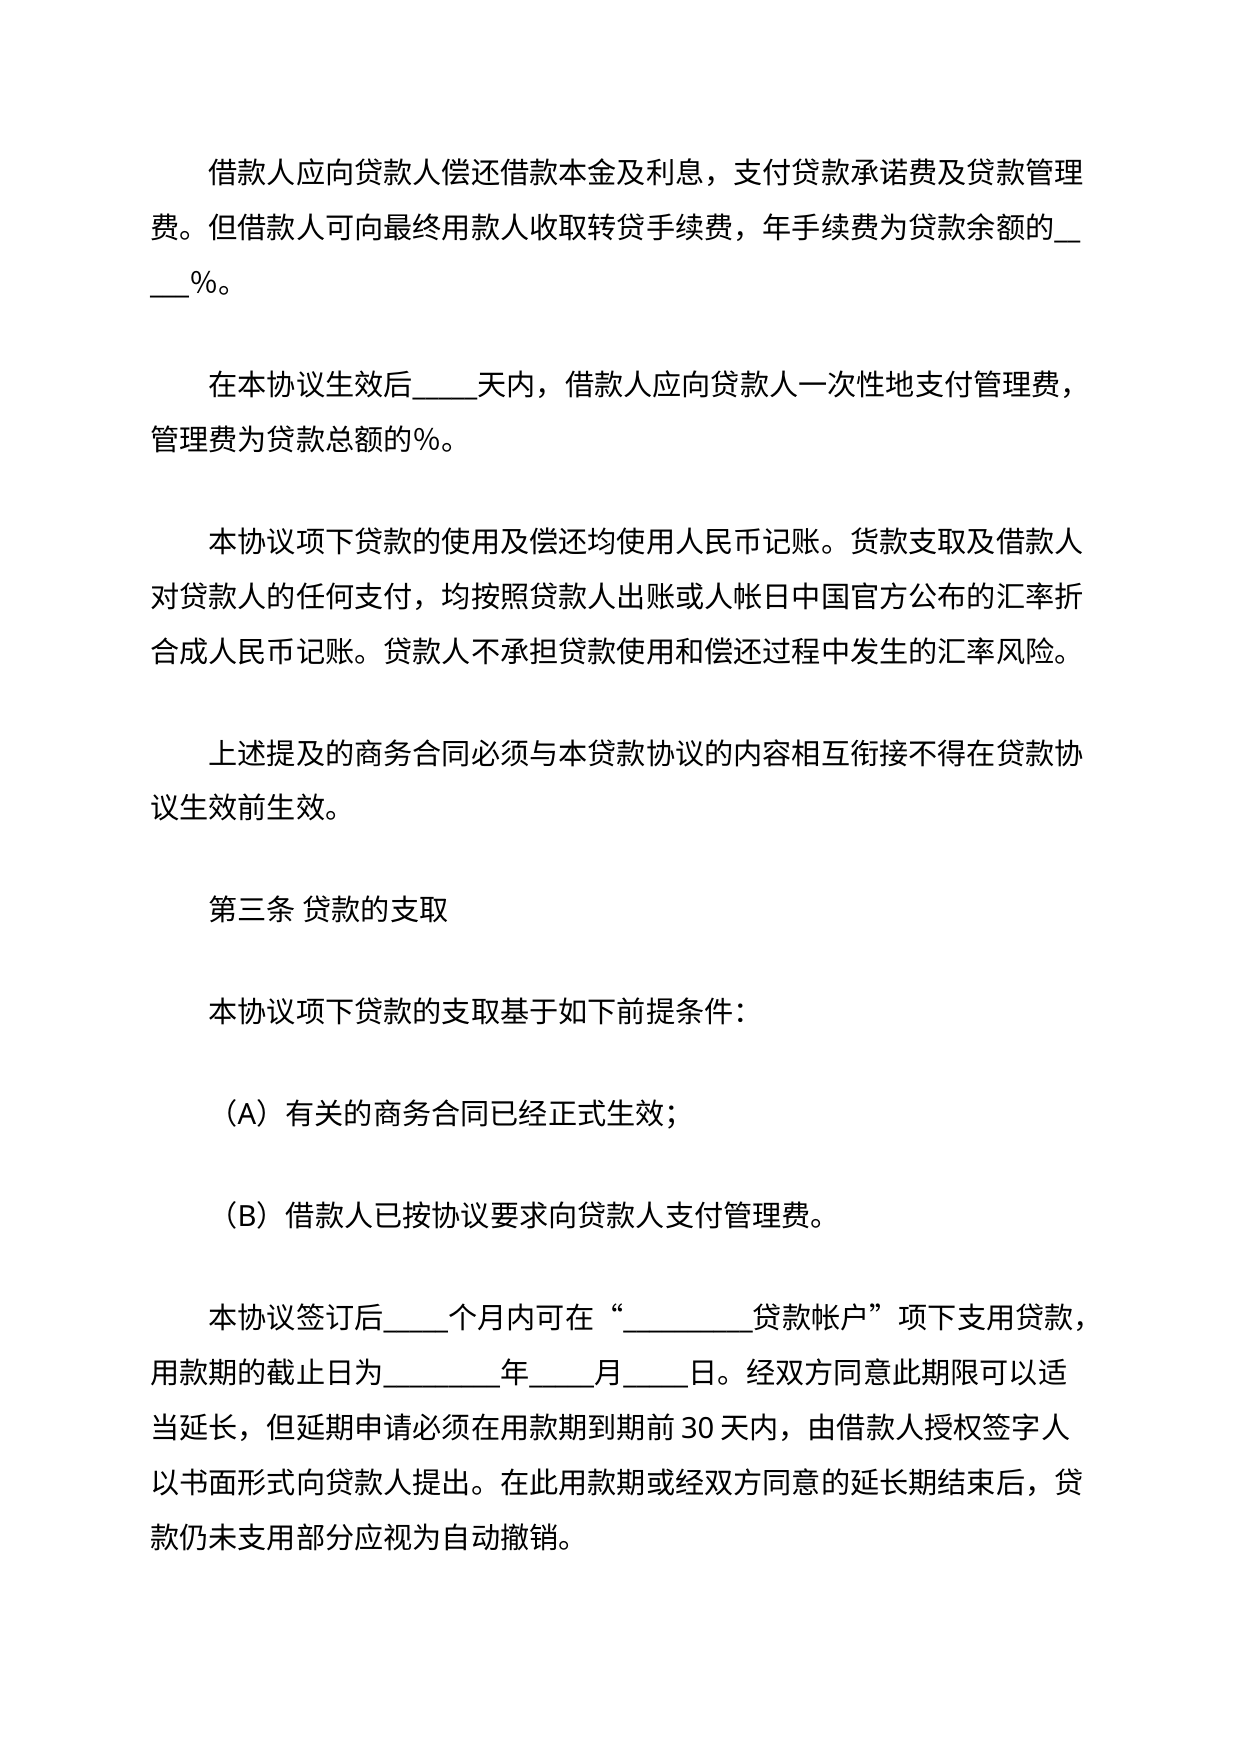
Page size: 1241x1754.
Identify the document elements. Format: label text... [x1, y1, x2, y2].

text 借款人应向贷款人偿还借款本金及利息，支付贷款承诺费及贷款管理费。但借款人可向最终用款人收取转贷手续费，年手续费为贷款余额的_____％。 [150, 150, 1090, 302]
text （A）有关的商务合同已经正式生效； [150, 1090, 1090, 1133]
text 本协议项下贷款的使用及偿还均使用人民币记账。货款支取及借款人对贷款人的任何支付，均按照贷款人出账或人帐日中国官方公布的汇率折合成人民币记账。贷款人不承担贷款使用和偿还过程中发生的汇率风险。 [150, 519, 1090, 671]
text 本协议项下贷款的支取基于如下前提条件： [150, 989, 1090, 1031]
text （B）借款人已按协议要求向贷款人支付管理费。 [150, 1192, 1090, 1235]
text 上述提及的商务合同必须与本贷款协议的内容相互衔接不得在贷款协议生效前生效。 [150, 730, 1090, 827]
text 第三条 贷款的支取 [150, 887, 1090, 929]
text 本协议签订后_____个月内可在“__________贷款帐户”项下支用贷款，用款期的截止日为_________年_____月_____日。经双方同意此期限可以适当延长，但延期申请必须在用款期到期前30天内，由借款人授权签字人以书面形式向贷款人提出。在此用款期或经双方同意的延长期结束后，贷款仍未支用部分应视为自动撤销。 [150, 1294, 1090, 1557]
text 在本协议生效后_____天内，借款人应向贷款人一次性地支付管理费，管理费为贷款总额的％。 [150, 362, 1090, 459]
